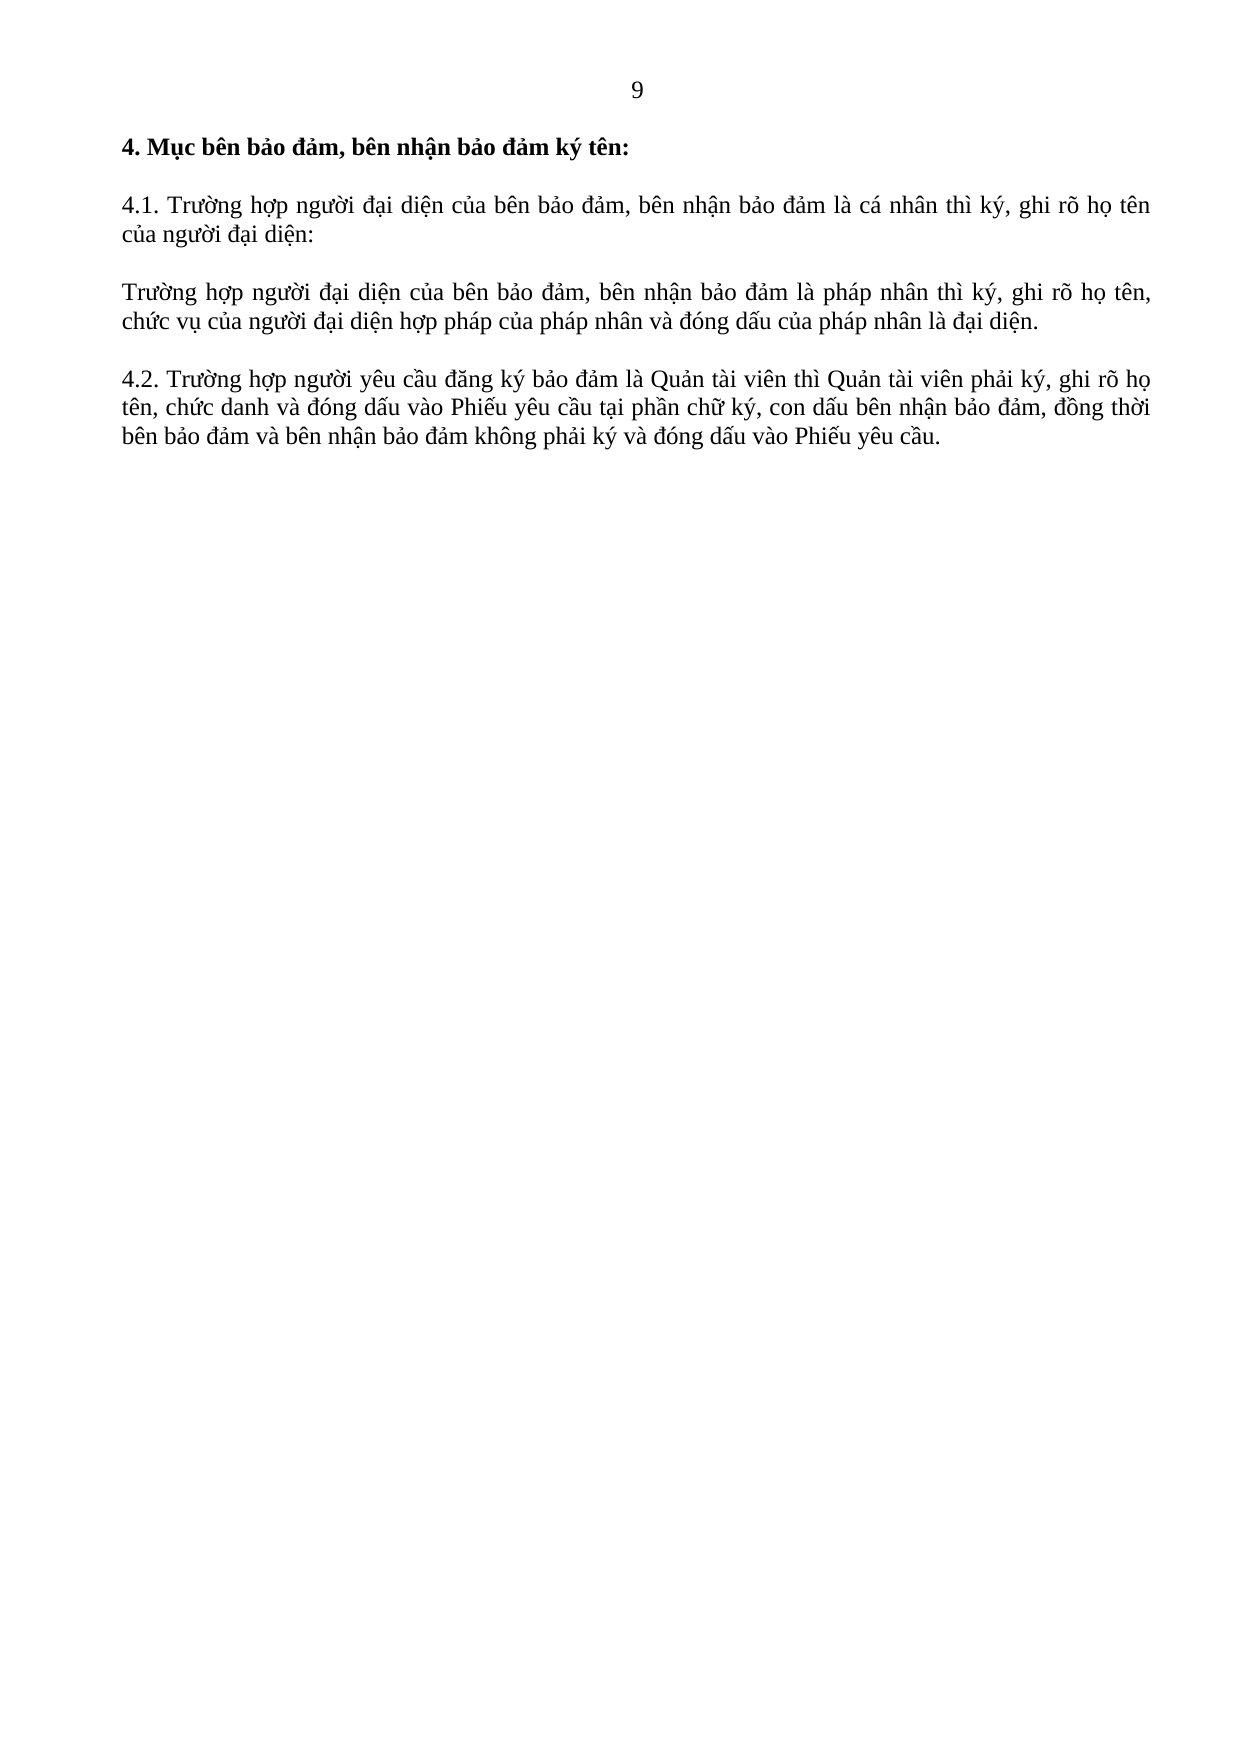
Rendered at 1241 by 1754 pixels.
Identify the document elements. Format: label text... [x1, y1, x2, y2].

text 4.1. Trường hợp người đại diện của bên bảo đảm, bên nhận bảo đảm là cá nhân thì ký, ghi rõ họ tên của người đại diện: [122, 190, 1153, 248]
text 4.2. Trường hợp người yêu cầu đăng ký bảo đảm là Quản tài viên thì Quản tài viên phải ký, ghi rõ họ tên, chức danh và đóng dấu vào Phiếu yêu cầu tại phần chữ ký, con dấu bên nhận bảo đảm, đồng thời bên bảo đảm và bên nhận bảo đảm không phải ký và đóng dấu vào Phiếu yêu cầu. [122, 364, 1153, 450]
text 4. Mục bên bảo đảm, bên nhận bảo đảm ký tên: [122, 132, 1153, 161]
text Trường hợp người đại diện của bên bảo đảm, bên nhận bảo đảm là pháp nhân thì ký, ghi rõ họ tên, chức vụ của người đại diện hợp pháp của pháp nhân và đóng dấu của pháp nhân là đại diện. [122, 277, 1153, 334]
